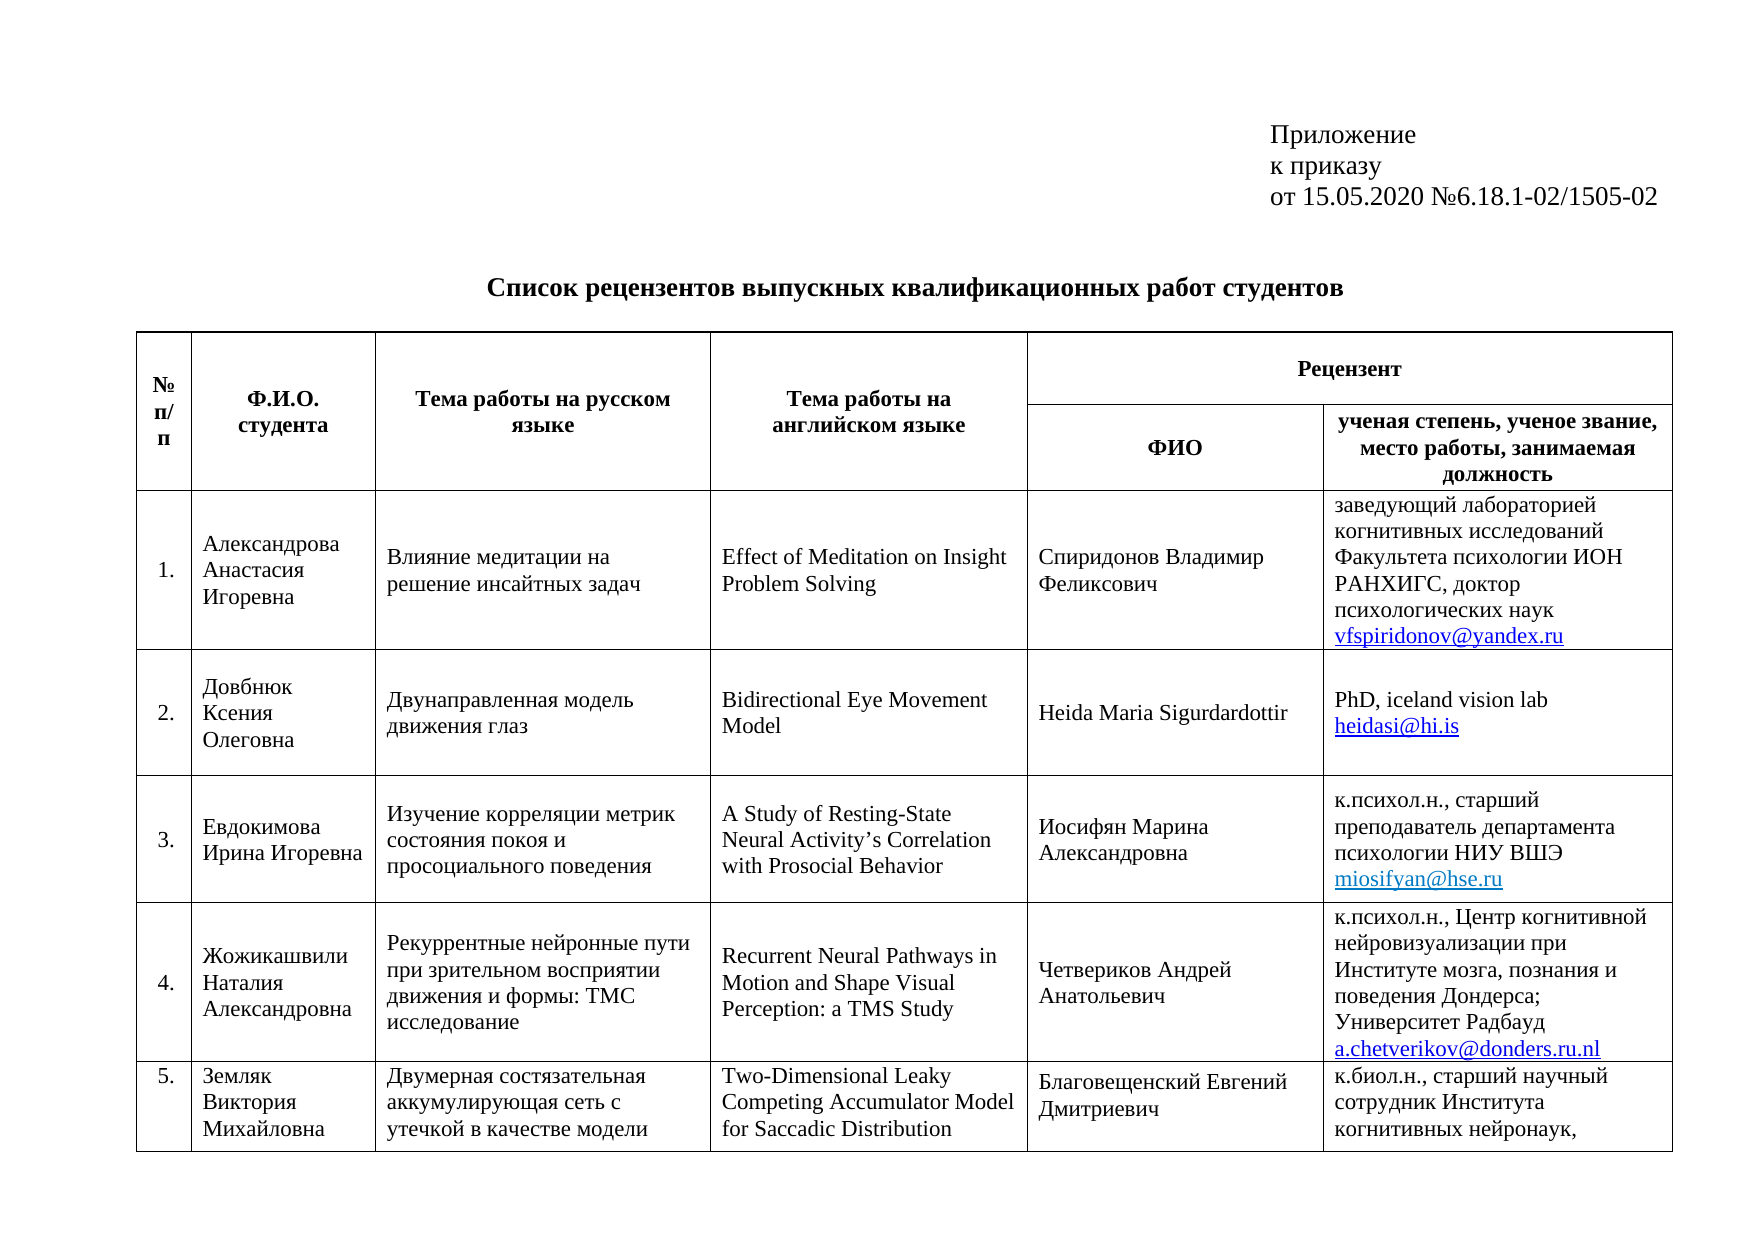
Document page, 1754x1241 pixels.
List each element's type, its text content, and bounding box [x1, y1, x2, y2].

table_cell Довбнюк Ксения Олеговна [192, 650, 375, 775]
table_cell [711, 1062, 1027, 1151]
table_cell Рекуррентные нейронные пути при зрительном восприятии движения и формы: ТМС исследование [376, 903, 710, 1061]
table_cell ученая степень, ученое звание, место работы, занимаемая должность [1324, 405, 1672, 489]
table_cell Heida Maria Sigurdardottir [1028, 650, 1323, 775]
table_cell Александрова Анастасия Игоревна [192, 491, 375, 649]
text от 15.05.2020 №6.18.1-02/1505-02 [148, 181, 1683, 212]
table_cell ФИО [1028, 405, 1323, 489]
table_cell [192, 1062, 375, 1151]
table_header Рецензент [1028, 333, 1672, 403]
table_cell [1324, 1062, 1672, 1151]
table_cell Recurrent Neural Pathways in Motion and Shape Visual Perception: a TMS Study [711, 903, 1027, 1061]
text Приложение [148, 118, 1683, 149]
table_cell A Study of Resting-State Neural Activity’s Correlation with Prosocial Behavior [711, 776, 1027, 902]
table_cell PhD, iceland vision lab heidasi@hi.is [1324, 650, 1672, 775]
table_header Тема работы на русском языке [376, 333, 710, 489]
table_header № п/п [137, 333, 191, 489]
table_cell к.психол.н., старший преподаватель департамента психологии НИУ ВШЭ miosifyan@hse.ru [1324, 776, 1672, 902]
table_cell Четвериков Андрей Анатольевич [1028, 903, 1323, 1061]
table_cell [137, 1062, 191, 1151]
table_cell Евдокимова Ирина Игоревна [192, 776, 375, 902]
table_cell заведующий лабораторией когнитивных исследований Факультета психологии ИОН РАНХИГС, доктор психологических наук vfspiridonov@yandex.ru [1324, 491, 1672, 649]
table_cell Effect of Meditation on Insight Problem Solving [711, 491, 1027, 649]
table_cell Жожикашвили Наталия Александровна [192, 903, 375, 1061]
table_cell Иосифян Марина Александровна [1028, 776, 1323, 902]
table_cell Изучение корреляции метрик состояния покоя и просоциального поведения [376, 776, 710, 902]
text Список рецензентов выпускных квалификационных работ студентов [148, 272, 1683, 303]
table_header Тема работы на английском языке [711, 333, 1027, 489]
table_cell [137, 903, 191, 1061]
text к приказу [148, 149, 1683, 181]
table_cell к.психол.н., Центр когнитивной нейровизуализации при Институте мозга, познания и поведения Дондерса; Университет Радбауд a.chetverikov@donders.ru.nl [1324, 903, 1672, 1061]
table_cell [1028, 1062, 1323, 1151]
table_cell Влияние медитации на решение инсайтных задач [376, 491, 710, 649]
table_cell [137, 491, 191, 649]
table_cell Двунаправленная модель движения глаз [376, 650, 710, 775]
table_cell Bidirectional Eye Movement Model [711, 650, 1027, 775]
table_header Ф.И.О. студента [192, 333, 375, 489]
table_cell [376, 1062, 710, 1151]
table_cell [137, 650, 191, 775]
table_cell [137, 776, 191, 902]
table_cell Спиридонов Владимир Феликсович [1028, 491, 1323, 649]
